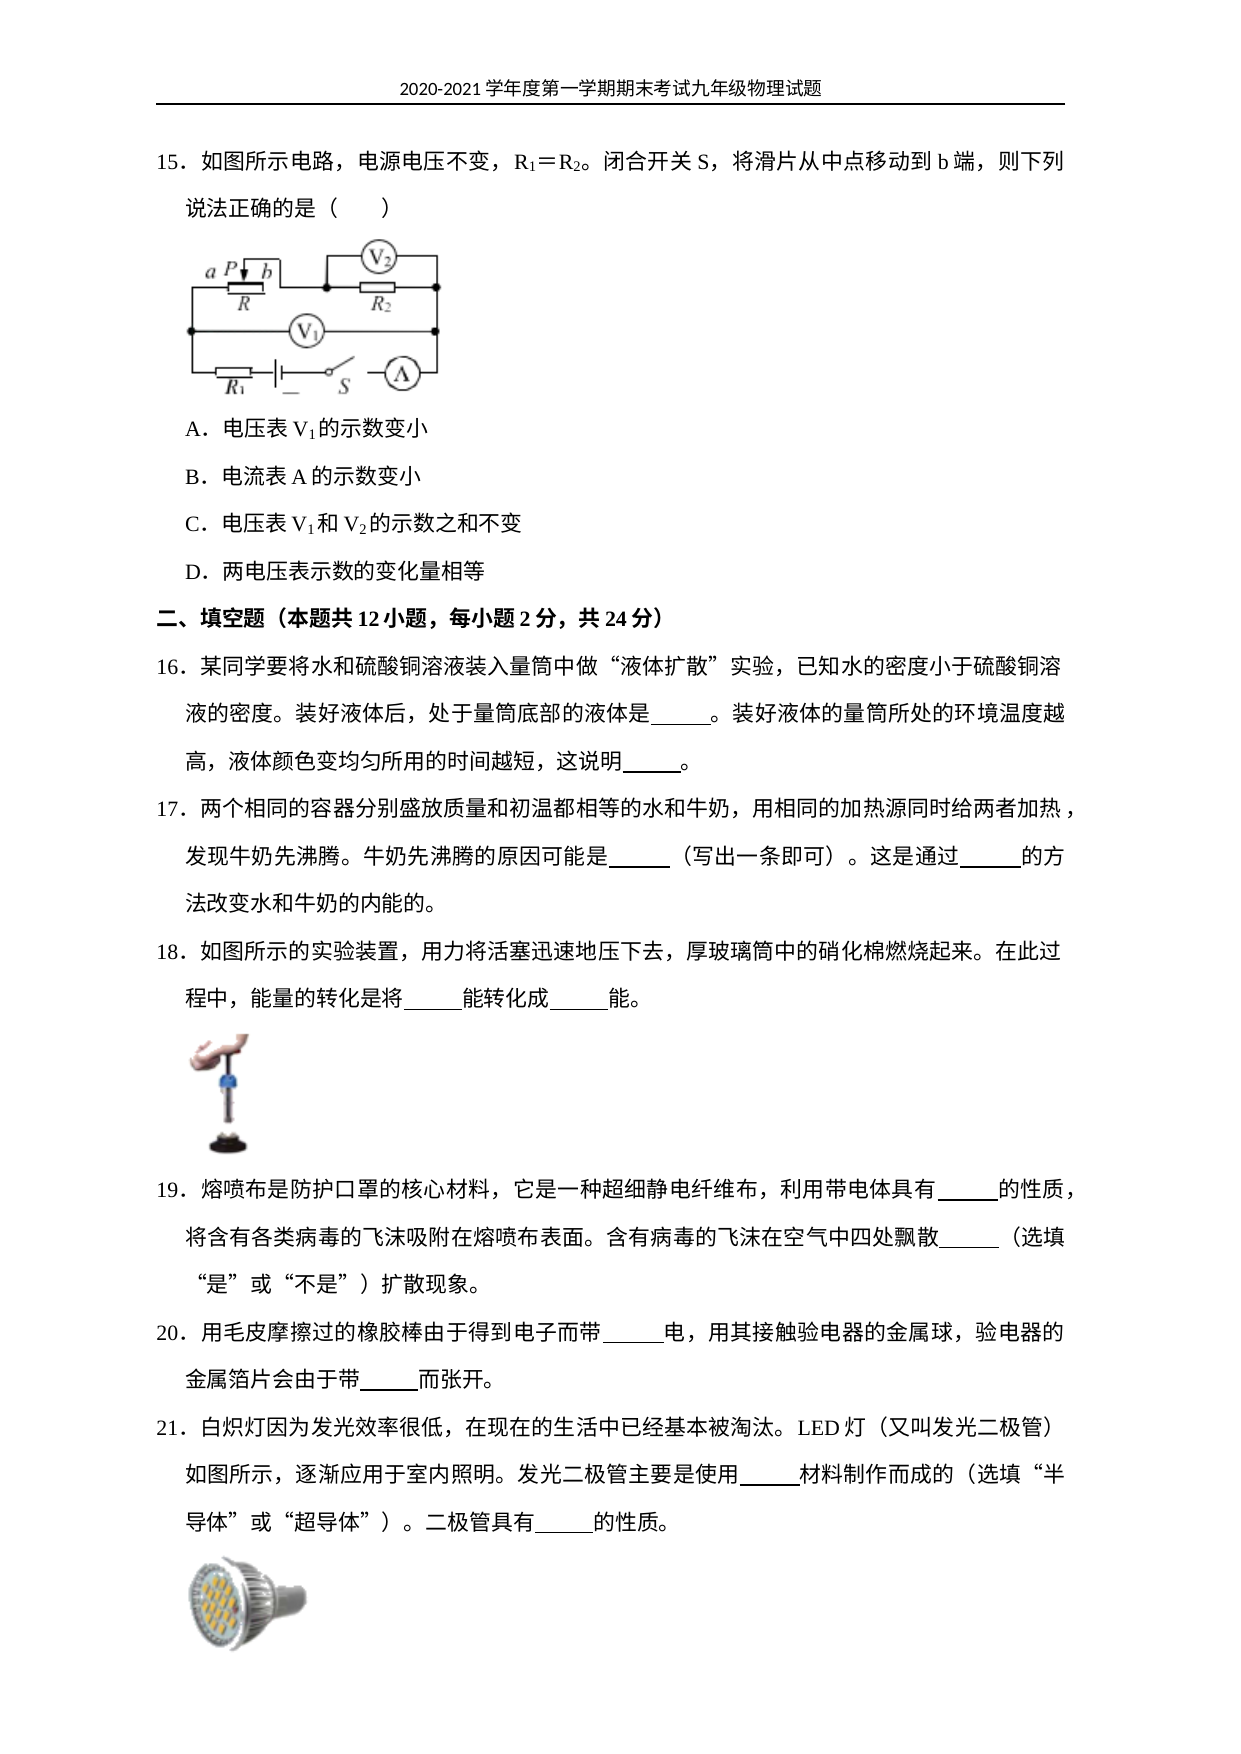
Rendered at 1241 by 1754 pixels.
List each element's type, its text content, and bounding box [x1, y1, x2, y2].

text 20．用毛皮摩擦过的橡胶棒由于得到电子而带 电，用其接触验电器的金属球，验电器的金属箔片会由于带 而张开。 [156, 1314, 1065, 1394]
text 15．如图所示电路，电源电压不变，R1＝R2。闭合开关S，将滑片从中点移动到b端，则下列说法正确的是（ ） [156, 144, 1065, 223]
text 18．如图所示的实验装置，用力将活塞迅速地压下去，厚玻璃筒中的硝化棉燃烧起来。在此过程中，能量的转化是将 能转化成 能。 [156, 934, 1065, 1013]
text 二、填空题（本题共12小题，每小题2分，共24分） [156, 601, 1065, 633]
picture [184, 1028, 265, 1159]
picture [184, 238, 446, 399]
text D．两电压表示数的变化量相等 [156, 554, 1065, 586]
text 19．熔喷布是防护口罩的核心材料，它是一种超细静电纤维布，利用带电体具有 的性质，将含有各类病毒的飞沫吸附在熔喷布表面。含有病毒的飞沫在空气中四处飘散 （选填“是”或“不是”）扩散现象。 [156, 1172, 1065, 1299]
text 17．两个相同的容器分别盛放质量和初温都相等的水和牛奶，用相同的加热源同时给两者加热，发现牛奶先沸腾。牛奶先沸腾的原因可能是 （写出一条即可）。这是通过 的方法改变水和牛奶的内能的。 [156, 791, 1065, 918]
text C．电压表V1和V2的示数之和不变 [156, 506, 1065, 538]
text 16．某同学要将水和硫酸铜溶液装入量筒中做“液体扩散”实验，已知水的密度小于硫酸铜溶液的密度。装好液体后，处于量筒底部的液体是 。装好液体的量筒所处的环境温度越高，液体颜色变均匀所用的时间越短，这说明 。 [156, 649, 1065, 776]
text A．电压表V1的示数变小 [156, 411, 1065, 443]
picture [184, 1552, 313, 1659]
text B．电流表A的示数变小 [156, 459, 1065, 491]
text 21．白炽灯因为发光效率很低，在现在的生活中已经基本被淘汰。LED灯（又叫发光二极管）如图所示，逐渐应用于室内照明。发光二极管主要是使用 材料制作而成的（选填“半导体”或“超导体”）。二极管具有 的性质。 [156, 1409, 1065, 1536]
